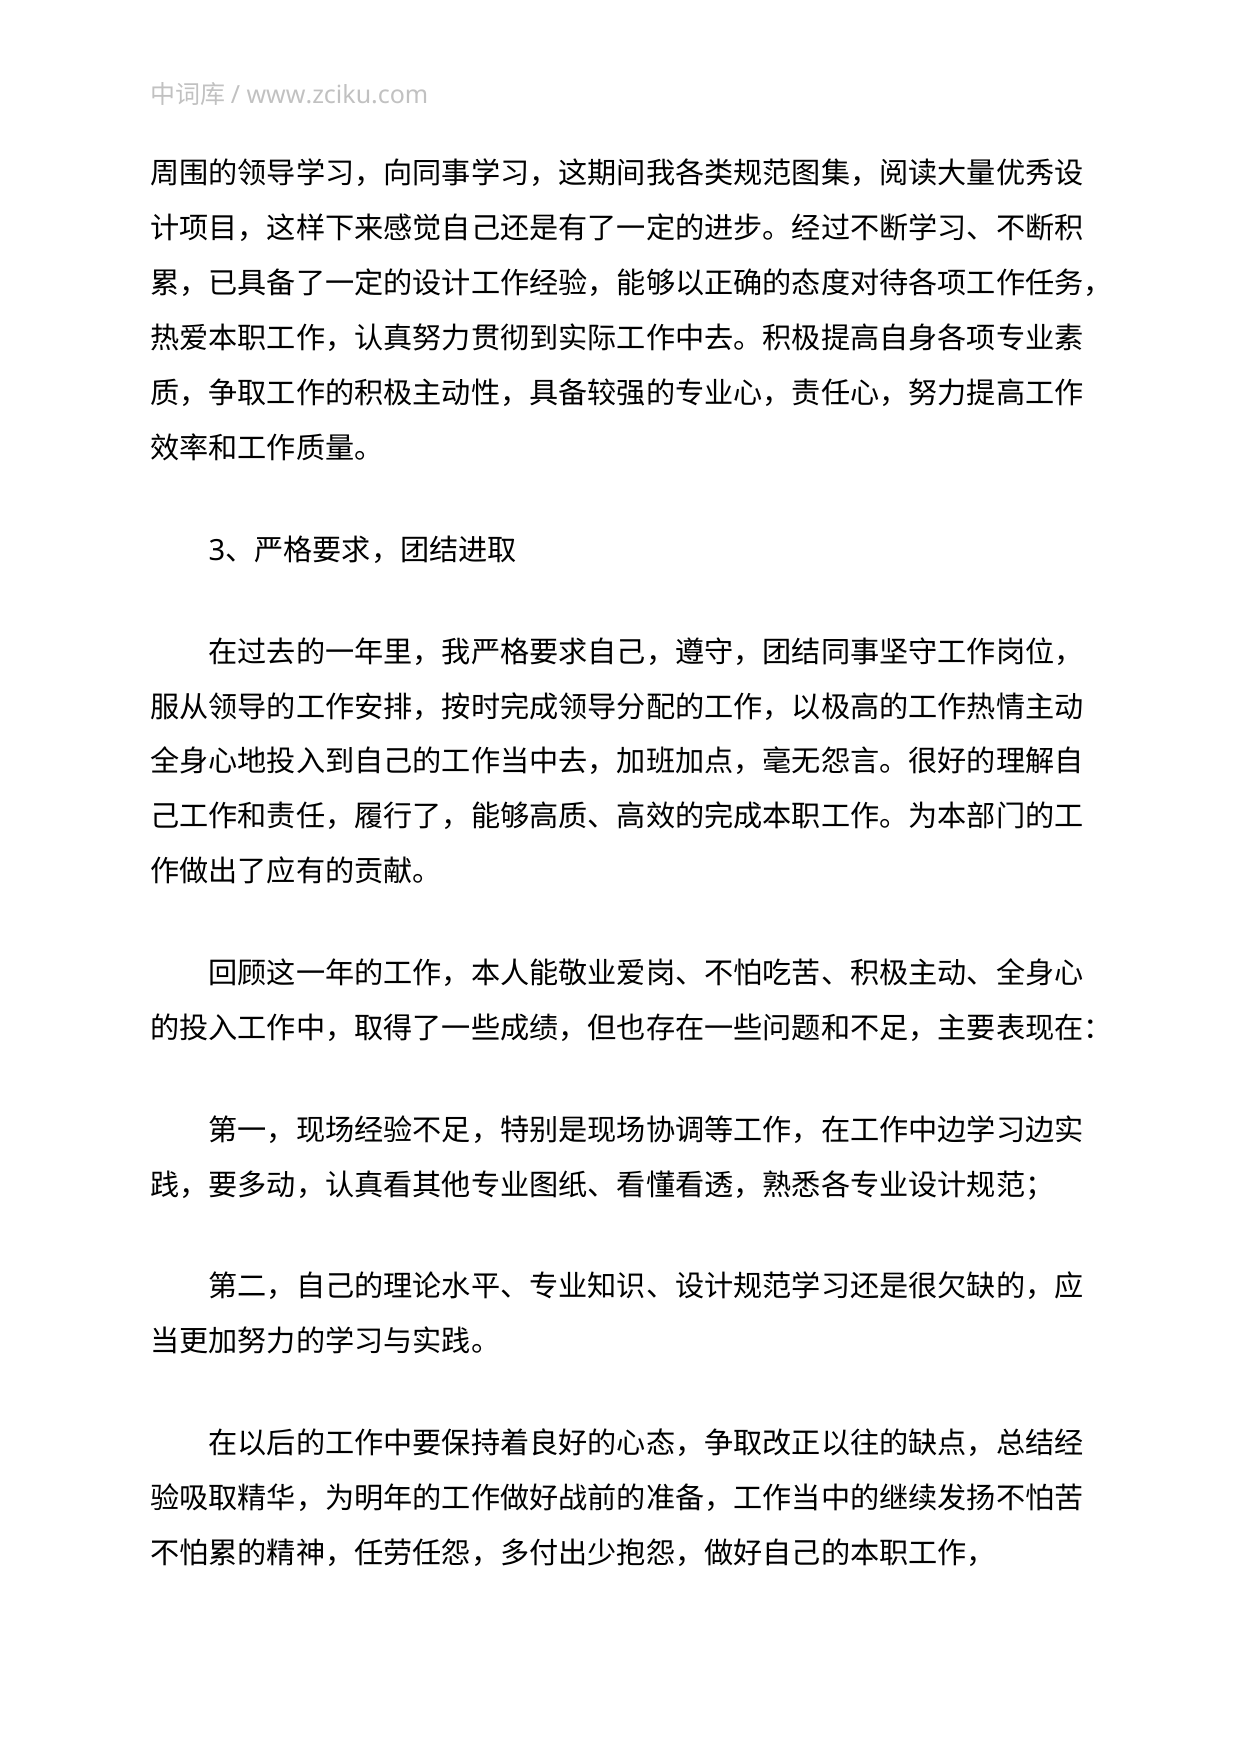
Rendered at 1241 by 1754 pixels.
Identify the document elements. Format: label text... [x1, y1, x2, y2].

text 3、严格要求，团结进取 [150, 526, 1090, 569]
text 第二，自己的理论水平、专业知识、设计规范学习还是很欠缺的，应当更加努力的学习与实践。 [150, 1263, 1090, 1360]
text 在以后的工作中要保持着良好的心态，争取改正以往的缺点，总结经验吸取精华，为明年的工作做好战前的准备，工作当中的继续发扬不怕苦不怕累的精神，任劳任怨，多付出少抱怨，做好自己的本职工作， [150, 1419, 1090, 1572]
text 回顾这一年的工作，本人能敬业爱岗、不怕吃苦、积极主动、全身心的投入工作中，取得了一些成绩，但也存在一些问题和不足，主要表现在： [150, 949, 1090, 1047]
text 第一，现场经验不足，特别是现场协调等工作，在工作中边学习边实践，要多动，认真看其他专业图纸、看懂看透，熟悉各专业设计规范； [150, 1106, 1090, 1203]
text 在过去的一年里，我严格要求自己，遵守，团结同事坚守工作岗位，服从领导的工作安排，按时完成领导分配的工作，以极高的工作热情主动全身心地投入到自己的工作当中去，加班加点，毫无怨言。很好的理解自己工作和责任，履行了，能够高质、高效的完成本职工作。为本部门的工作做出了应有的贡献。 [150, 628, 1090, 890]
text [150, 150, 1090, 467]
